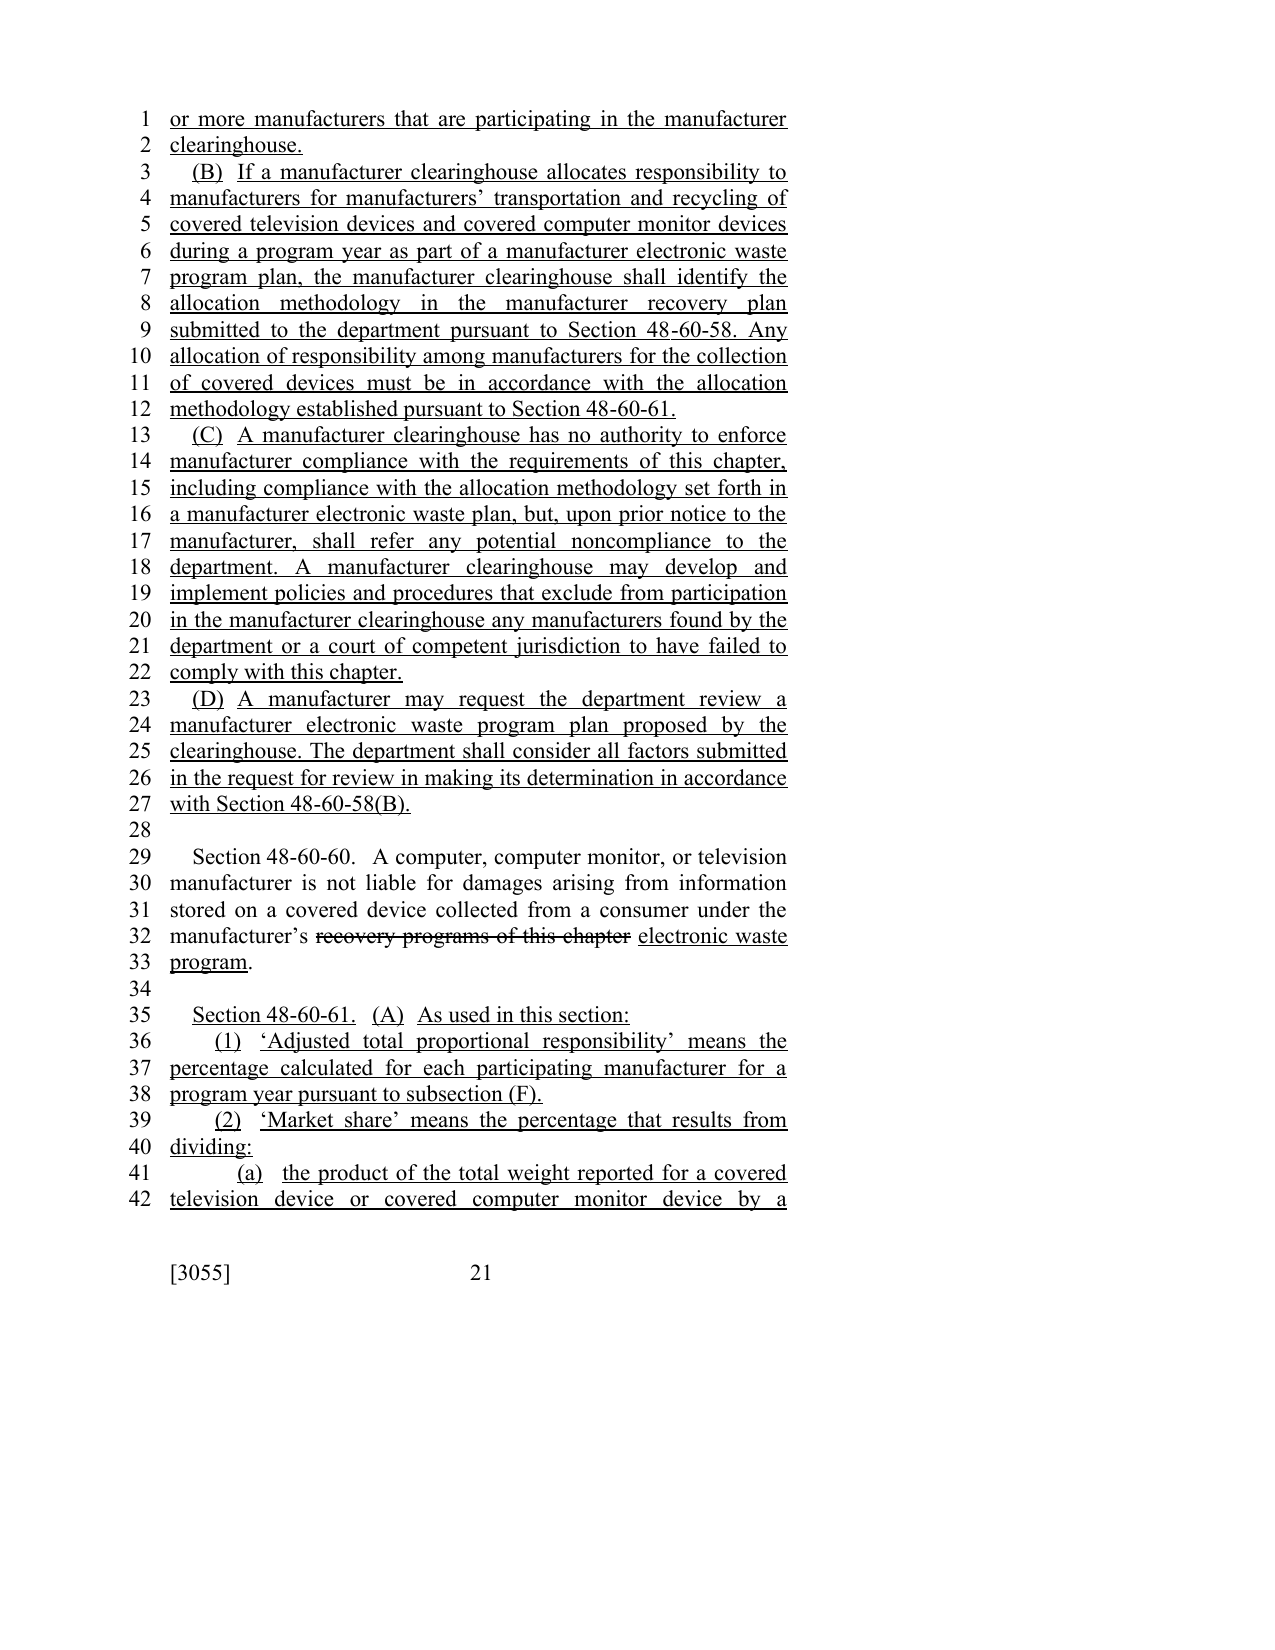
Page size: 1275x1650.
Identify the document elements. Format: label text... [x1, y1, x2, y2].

text (2) ‘Market share’ means the percentage that results from dividing: [169, 1106, 787, 1159]
text (1) ‘Adjusted total proportional responsibility’ means the percentage calculated for each participating manufacturer for a program year pursuant to subsection (F). [169, 1078, 787, 1106]
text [169, 129, 787, 158]
text (D) A manufacturer may request the department review a manufacturer electronic waste program plan proposed by the clearinghouse. The department shall consider all factors submitted in the request for review in making its determination in accordance with Section 48-60-58(B). [169, 788, 787, 817]
text (D) A manufacturer may request the department review a manufacturer electronic waste program plan proposed by the clearinghouse. The department shall consider all factors submitted in the request for review in making its determination in accordance with Section 48-60-58(B). [169, 685, 787, 734]
text (1) ‘Adjusted total proportional responsibility’ means the percentage calculated for each participating manufacturer for a program year pursuant to subsection (F). [169, 1027, 787, 1077]
text Section 48-60-60. A computer, computer monitor, or television manufacturer is not liable for damages arising from information stored on a covered device collected from a consumer under the manufacturer’s recovery programs of this chapter electronic waste program. [169, 843, 787, 975]
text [169, 1159, 787, 1208]
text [169, 105, 787, 128]
text Section 48-60-61. (A) As used in this section: [169, 1001, 787, 1027]
